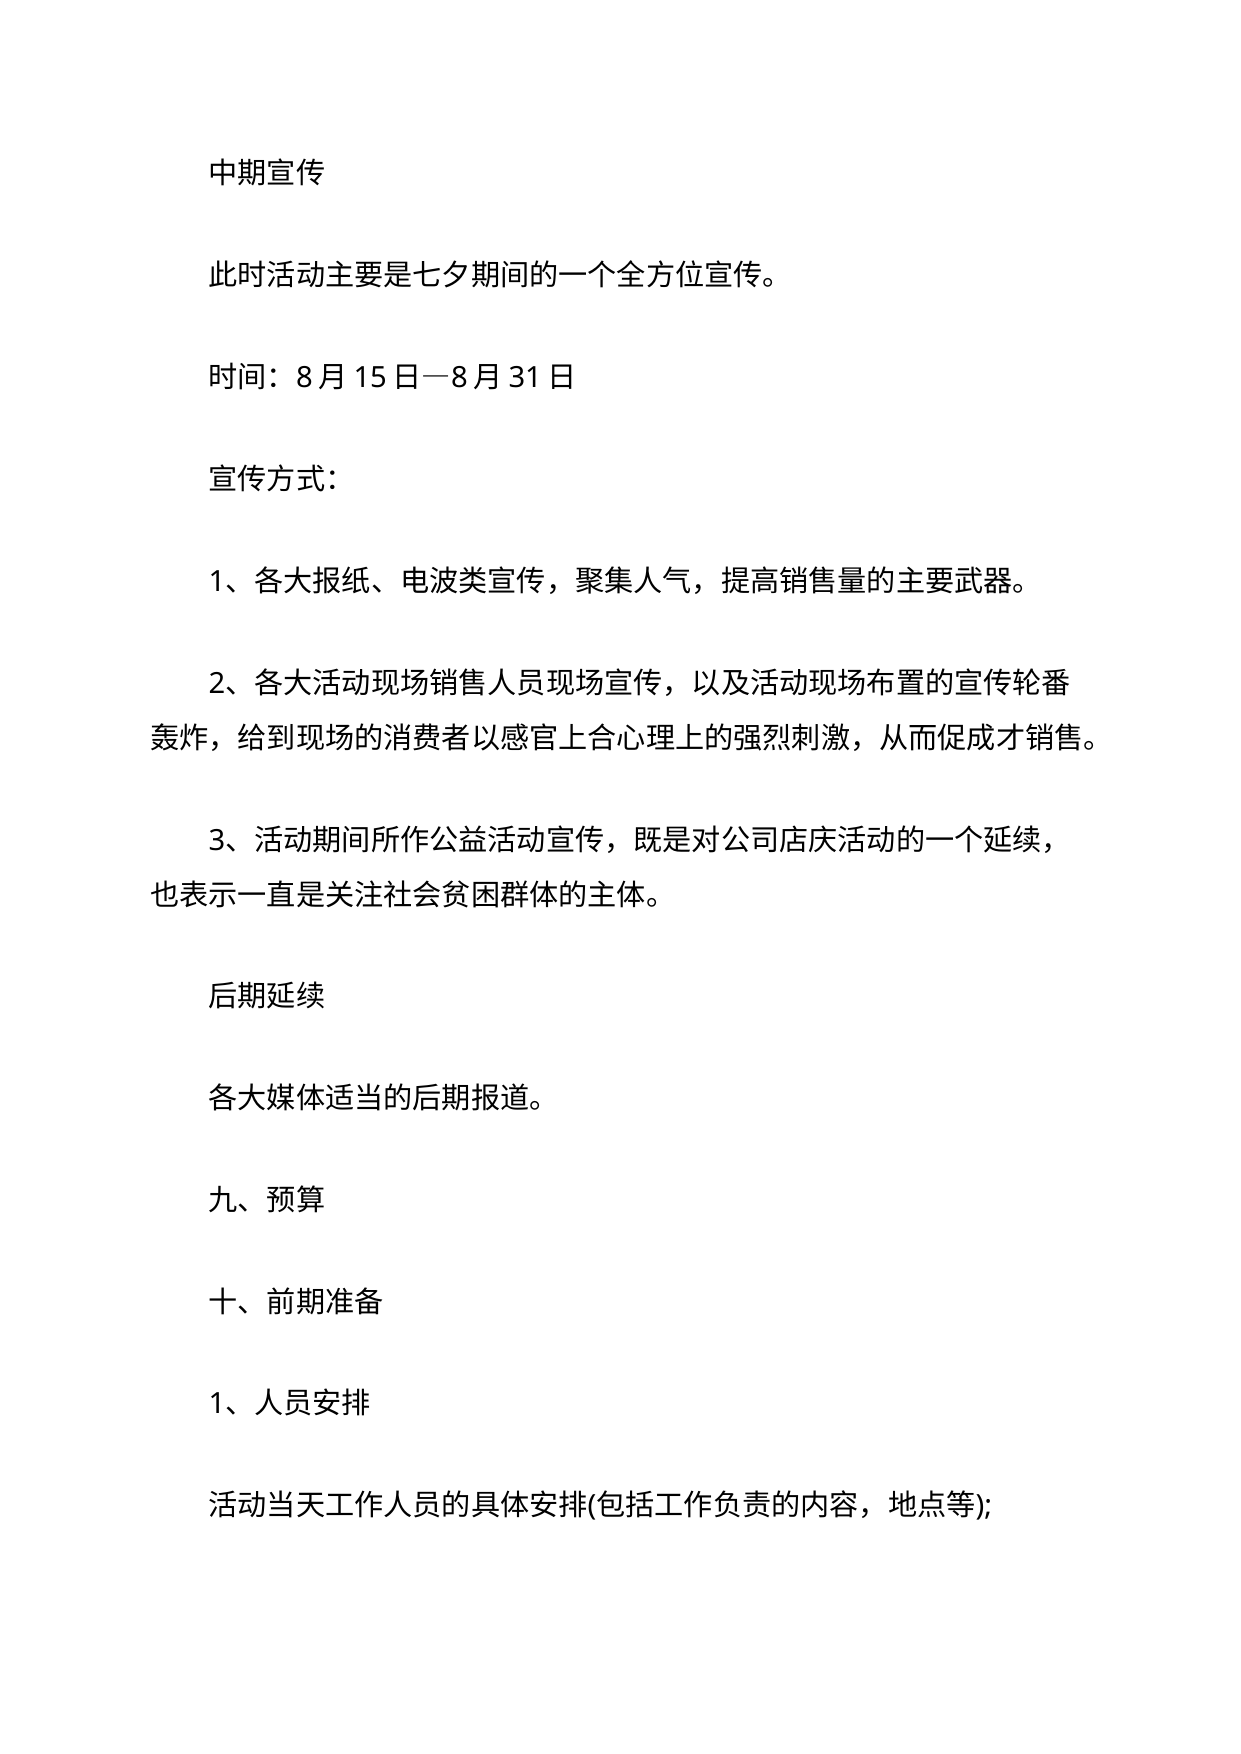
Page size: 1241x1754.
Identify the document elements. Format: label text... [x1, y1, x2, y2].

text 九、预算 [150, 1176, 1090, 1219]
text 中期宣传 [150, 150, 1090, 192]
text 后期延续 [150, 973, 1090, 1015]
text 此时活动主要是七夕期间的一个全方位宣传。 [150, 252, 1090, 294]
text 活动当天工作人员的具体安排(包括工作负责的内容，地点等); [150, 1482, 1090, 1524]
text 十、前期准备 [150, 1278, 1090, 1320]
text 各大媒体适当的后期报道。 [150, 1074, 1090, 1117]
text 2、各大活动现场销售人员现场宣传，以及活动现场布置的宣传轮番轰炸，给到现场的消费者以感官上合心理上的强烈刺激，从而促成才销售。 [150, 659, 1090, 757]
text 3、活动期间所作公益活动宣传，既是对公司店庆活动的一个延续，也表示一直是关注社会贫困群体的主体。 [150, 816, 1090, 913]
text 宣传方式： [150, 456, 1090, 498]
text 1、各大报纸、电波类宣传，聚集人气，提高销售量的主要武器。 [150, 557, 1090, 600]
text 时间：8月15日—8月31日 [150, 353, 1090, 396]
text 1、人员安排 [150, 1380, 1090, 1422]
